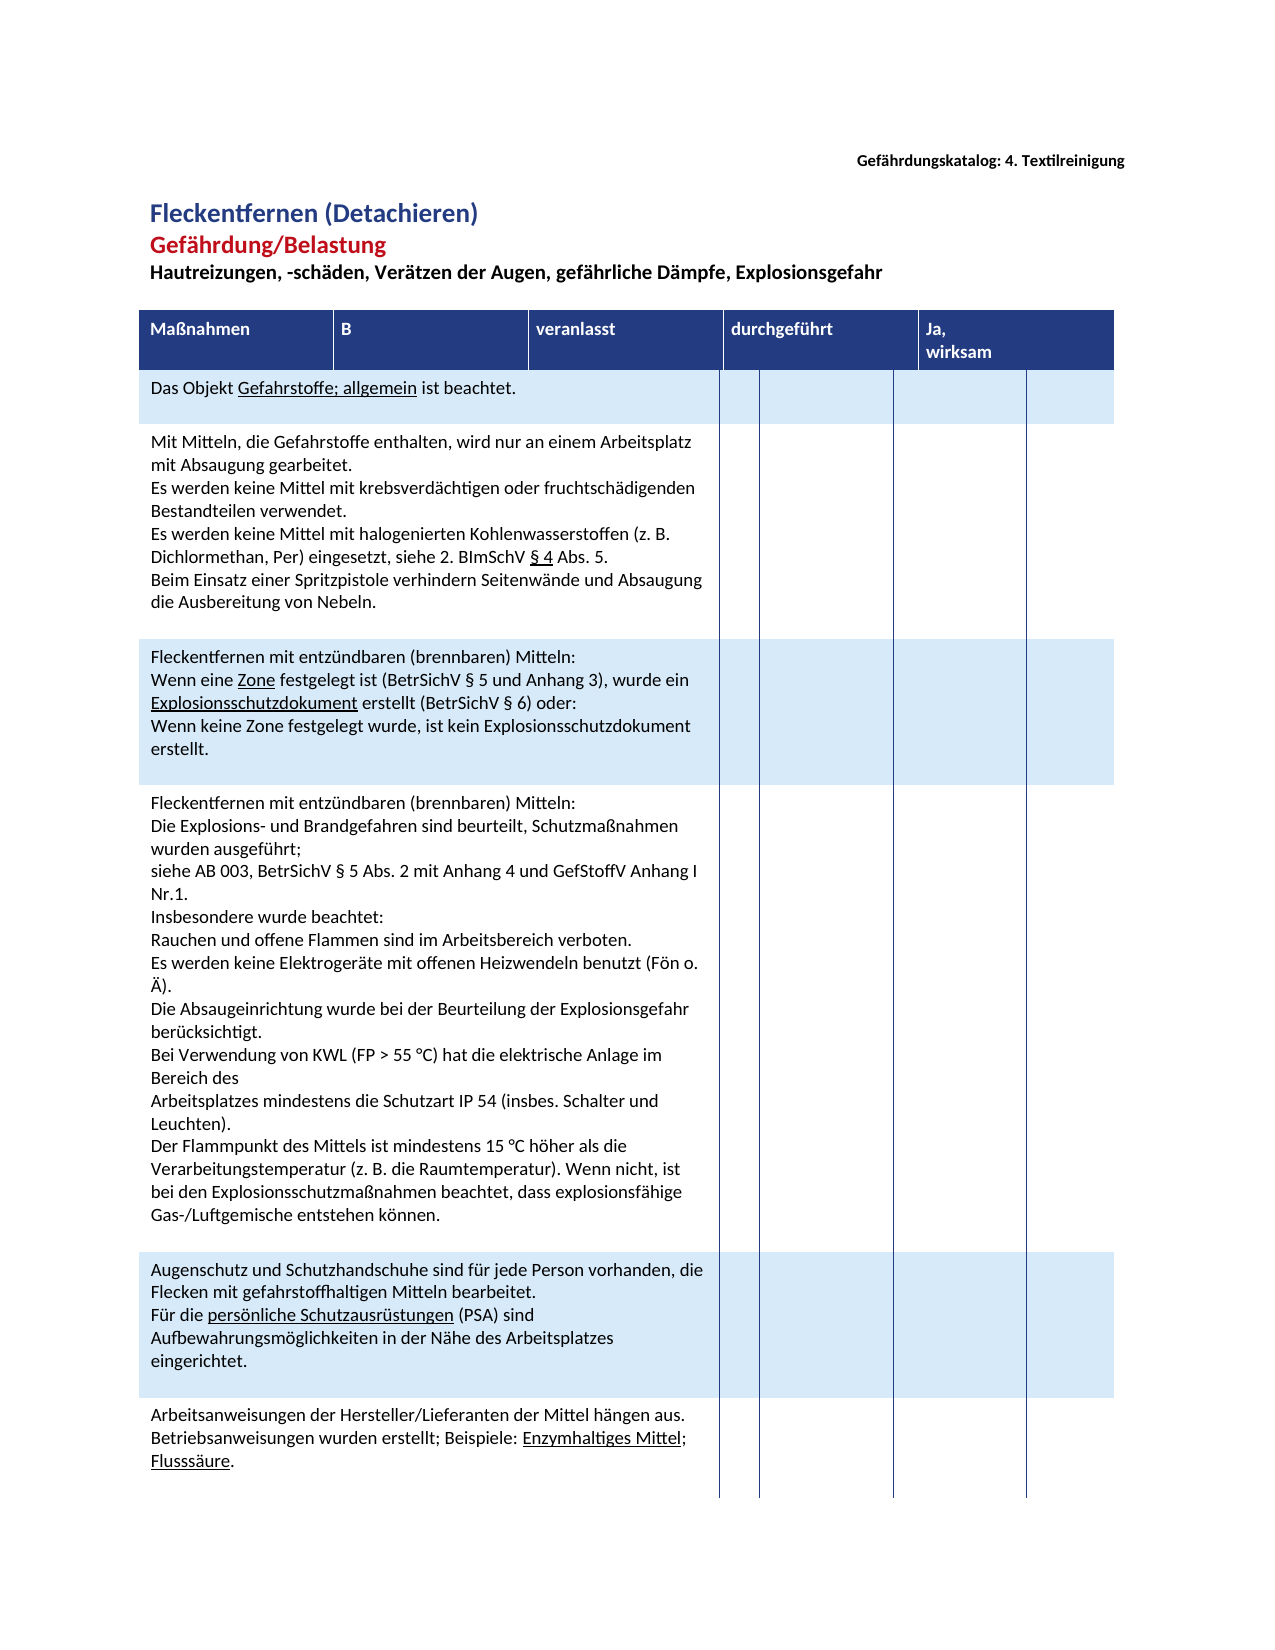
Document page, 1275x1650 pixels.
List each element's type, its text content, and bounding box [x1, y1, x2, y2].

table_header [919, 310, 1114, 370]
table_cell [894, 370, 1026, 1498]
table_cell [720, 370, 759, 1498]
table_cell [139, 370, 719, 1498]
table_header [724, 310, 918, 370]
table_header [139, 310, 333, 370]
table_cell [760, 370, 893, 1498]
subtitle Gefährdung/Belastung [150, 229, 1125, 259]
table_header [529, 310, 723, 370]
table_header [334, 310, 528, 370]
subtitle Fleckentfernen (Detachieren) [150, 196, 1125, 229]
text Hautreizungen, -schäden, Verätzen der Augen, gefährliche Dämpfe, Explosionsgefahr [150, 259, 1125, 285]
subtitle Gefährdungskatalog: 4. Textilreinigung [150, 150, 1125, 170]
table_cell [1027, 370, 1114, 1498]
